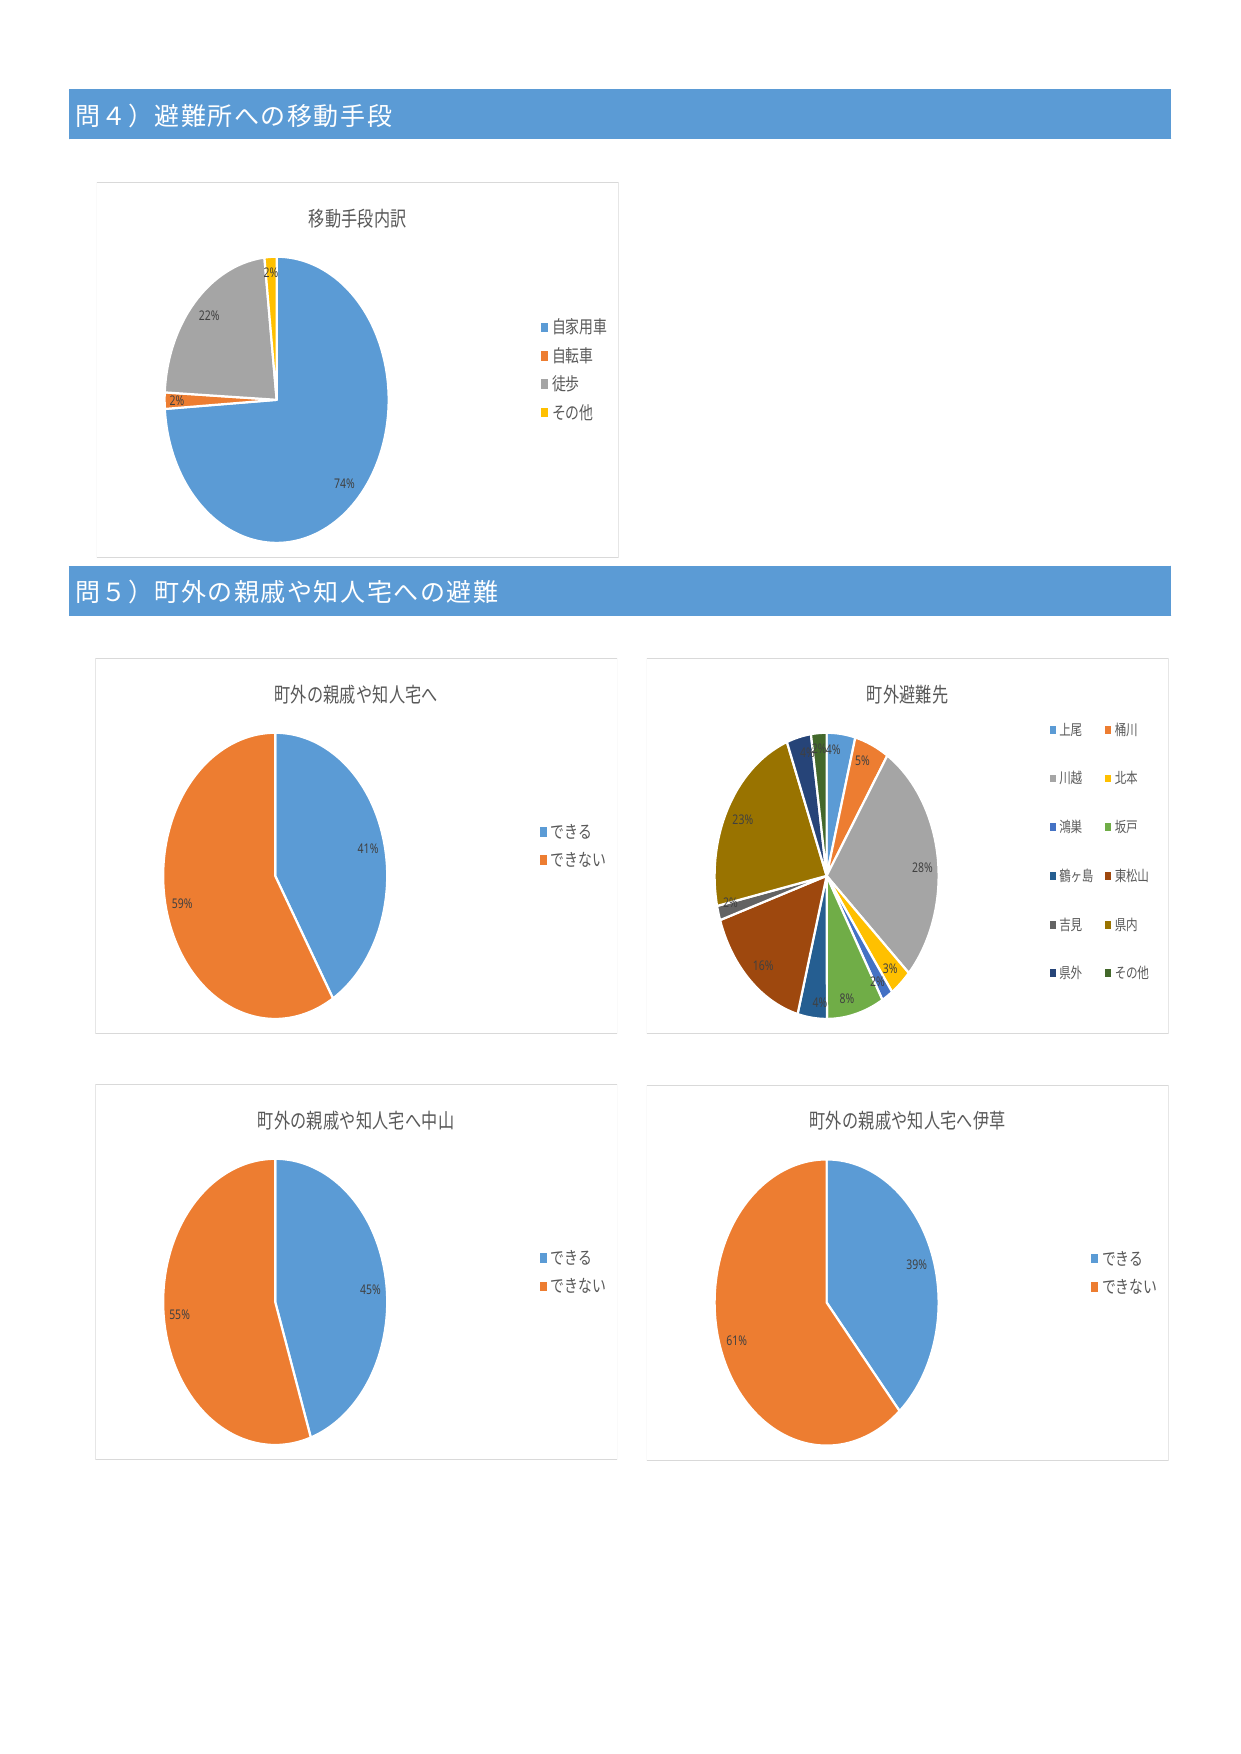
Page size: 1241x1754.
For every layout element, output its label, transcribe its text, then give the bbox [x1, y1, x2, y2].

subtitle 問４）避難所への移動手段 [75, 96, 1165, 133]
subtitle 問５）町外の親戚や知人宅への避難 [75, 572, 1165, 609]
